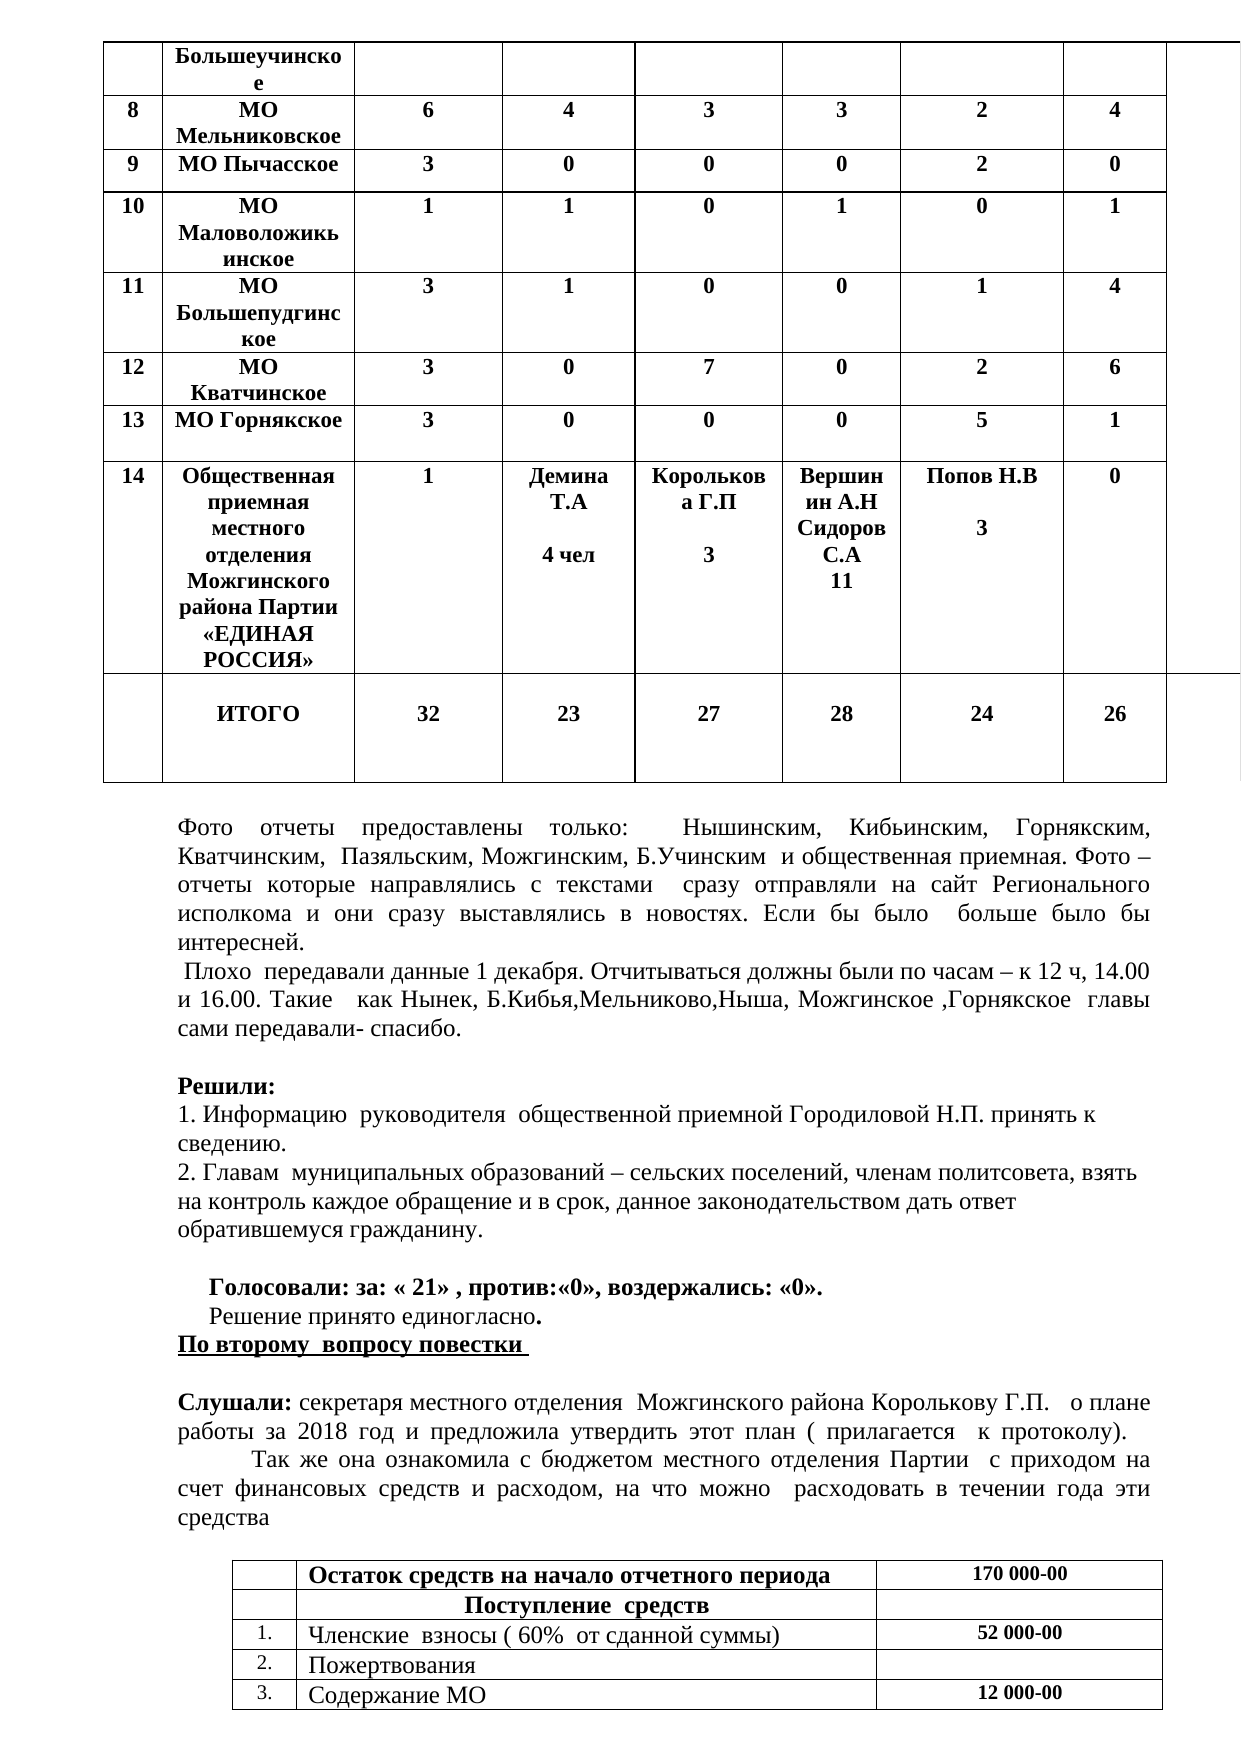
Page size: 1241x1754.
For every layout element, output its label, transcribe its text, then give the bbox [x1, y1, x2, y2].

table_cell ИТОГО [163, 674, 354, 782]
table_cell Членские взносы ( 60% от сданной суммы) [297, 1620, 876, 1649]
table_cell 1 [503, 193, 634, 272]
table_cell 27 [636, 674, 782, 782]
table_cell 0 [783, 150, 900, 191]
table_cell 12 000-00 [877, 1680, 1162, 1708]
table_cell 1 [901, 273, 1063, 352]
table_cell 1 [636, 43, 782, 95]
table_cell 1 [355, 43, 502, 95]
table_cell 1 [355, 193, 502, 272]
table_cell Попов Н.В 3 [901, 462, 1063, 672]
table_cell 1 [1064, 406, 1166, 461]
table_cell 9 [104, 150, 162, 191]
table_cell 3 [636, 96, 782, 149]
table_cell 26 [1064, 674, 1166, 782]
table_cell [233, 1590, 296, 1619]
table_cell 0 [783, 273, 900, 352]
table_cell 7 [104, 43, 162, 95]
table_cell МО Большеучинское [163, 43, 354, 95]
table_cell 2. [233, 1650, 296, 1679]
table_cell МО Кватчинское [163, 353, 354, 405]
table_cell Вершинин А.Н Сидоров С.А 11 [783, 462, 900, 672]
table_cell 13 [104, 406, 162, 461]
table_cell 0 [503, 43, 634, 95]
table_cell 52 000-00 [877, 1620, 1162, 1649]
table_cell МО Мельниковское [163, 96, 354, 149]
table_cell МО Горнякское [163, 406, 354, 461]
table_cell [104, 674, 162, 782]
table_cell 3 [355, 406, 502, 461]
table_cell 0 [636, 193, 782, 272]
table_cell 0 [1064, 43, 1166, 95]
table_cell 0 [503, 406, 634, 461]
table_cell 2 [901, 150, 1063, 191]
table_cell 3 [355, 150, 502, 191]
table_cell 0 [1064, 462, 1166, 672]
table_cell 0 [901, 193, 1063, 272]
table_cell 0 [783, 406, 900, 461]
table_cell 2 [783, 43, 900, 95]
text Фото отчеты предоставлены только: Нышинским, Кибьинским, Горнякским, Кватчинским, Пазяльским, Можгинским, Б.Учинским и общественная приемная. Фото –отчеты которые направлялись с текстами сразу отправляли на сайт Регионального исполкома и они сразу выставлялись в новостях. Если бы было больше было бы интересней. [177, 812, 1152, 956]
table_cell [1167, 674, 1240, 782]
text 2. Главам муниципальных образований – сельских поселений, членам политсовета, взять на контроль каждое обращение и в срок, данное законодательством дать ответ обратившемуся гражданину. [177, 1157, 1152, 1243]
table_header 170 000-00 [877, 1561, 1162, 1589]
table_cell 24 [901, 674, 1063, 782]
table_cell МО Маловоложикьинское [163, 193, 354, 272]
text Решение принято единогласно. [177, 1301, 1114, 1329]
table_cell 6 [1064, 353, 1166, 405]
table_cell 4 [503, 96, 634, 149]
table_cell 32 [355, 674, 502, 782]
table_cell 0 [636, 150, 782, 191]
table_cell МО Большепудгинское [163, 273, 354, 352]
table_cell Общественная приемная местного отделения Можгинского района Партии «ЕДИНАЯ РОССИЯ» [163, 462, 354, 672]
table_cell МО Пычасское [163, 150, 354, 191]
table_cell 4 [1064, 96, 1166, 149]
text Плохо передавали данные 1 декабря. Отчитываться должны были по часам – к 12 ч, 14.00 и 16.00. Такие как Нынек, Б.Кибья,Мельниково,Ныша, Можгинское ,Горнякское главы сами передавали- спасибо. [177, 956, 1152, 1042]
table_cell 3 [355, 273, 502, 352]
table_cell 3 [355, 353, 502, 405]
table_cell 6 [355, 96, 502, 149]
table_cell 3 [783, 96, 900, 149]
table_cell 3. [233, 1680, 296, 1708]
table_cell Королькова Г.П 3 [636, 462, 782, 672]
table_cell Пожертвования [297, 1650, 876, 1679]
table_cell 1 [1064, 193, 1166, 272]
table_cell 7 [636, 353, 782, 405]
table_cell 28 [783, 674, 900, 782]
table_cell 8 [104, 96, 162, 149]
table_cell 4 [1064, 273, 1166, 352]
table_cell 0 [636, 406, 782, 461]
table_cell Содержание МО [297, 1680, 876, 1708]
table_cell [877, 1650, 1162, 1679]
table_cell Поступление средств [297, 1590, 876, 1619]
table_cell 0 [503, 150, 634, 191]
text Слушали: секретаря местного отделения Можгинского района Королькову Г.П. о плане работы за 2018 год и предложила утвердить этот план ( прилагается к протоколу). Так же она ознакомила с бюджетом местного отделения Партии с приходом на счет финансовых средств и расходом, на что можно расходовать в течении года эти средства [177, 1387, 1152, 1531]
table_cell 14 [104, 462, 162, 672]
table_cell [877, 1590, 1162, 1619]
table_cell 0 [783, 353, 900, 405]
table_cell 1. [233, 1620, 296, 1649]
text 1. Информацию руководителя общественной приемной Городиловой Н.П. принять к сведению. [177, 1099, 1152, 1157]
table_cell 11 [104, 273, 162, 352]
table_cell 0 [503, 353, 634, 405]
text Голосовали: за: « 21» , против:«0», воздержались: «0». [177, 1272, 1152, 1301]
table_cell 2 [901, 43, 1063, 95]
table_cell Демина Т.А 4 чел [503, 462, 634, 672]
table_cell 0 [636, 273, 782, 352]
table_cell 12 [104, 353, 162, 405]
table_cell 1 [503, 273, 634, 352]
table_header [233, 1561, 296, 1589]
table_cell 23 [503, 674, 634, 782]
table_cell 1 [783, 193, 900, 272]
text По второму вопросу повестки [177, 1329, 1152, 1358]
table_cell 2 [901, 353, 1063, 405]
table_cell 10 [104, 193, 162, 272]
table_cell 1 [355, 462, 502, 672]
table_cell 0 [1064, 150, 1166, 191]
table_header Остаток средств на начало отчетного периода [297, 1561, 876, 1589]
table_cell 5 [901, 406, 1063, 461]
text Решили: [177, 1071, 1152, 1099]
table_cell 2 [901, 96, 1063, 149]
